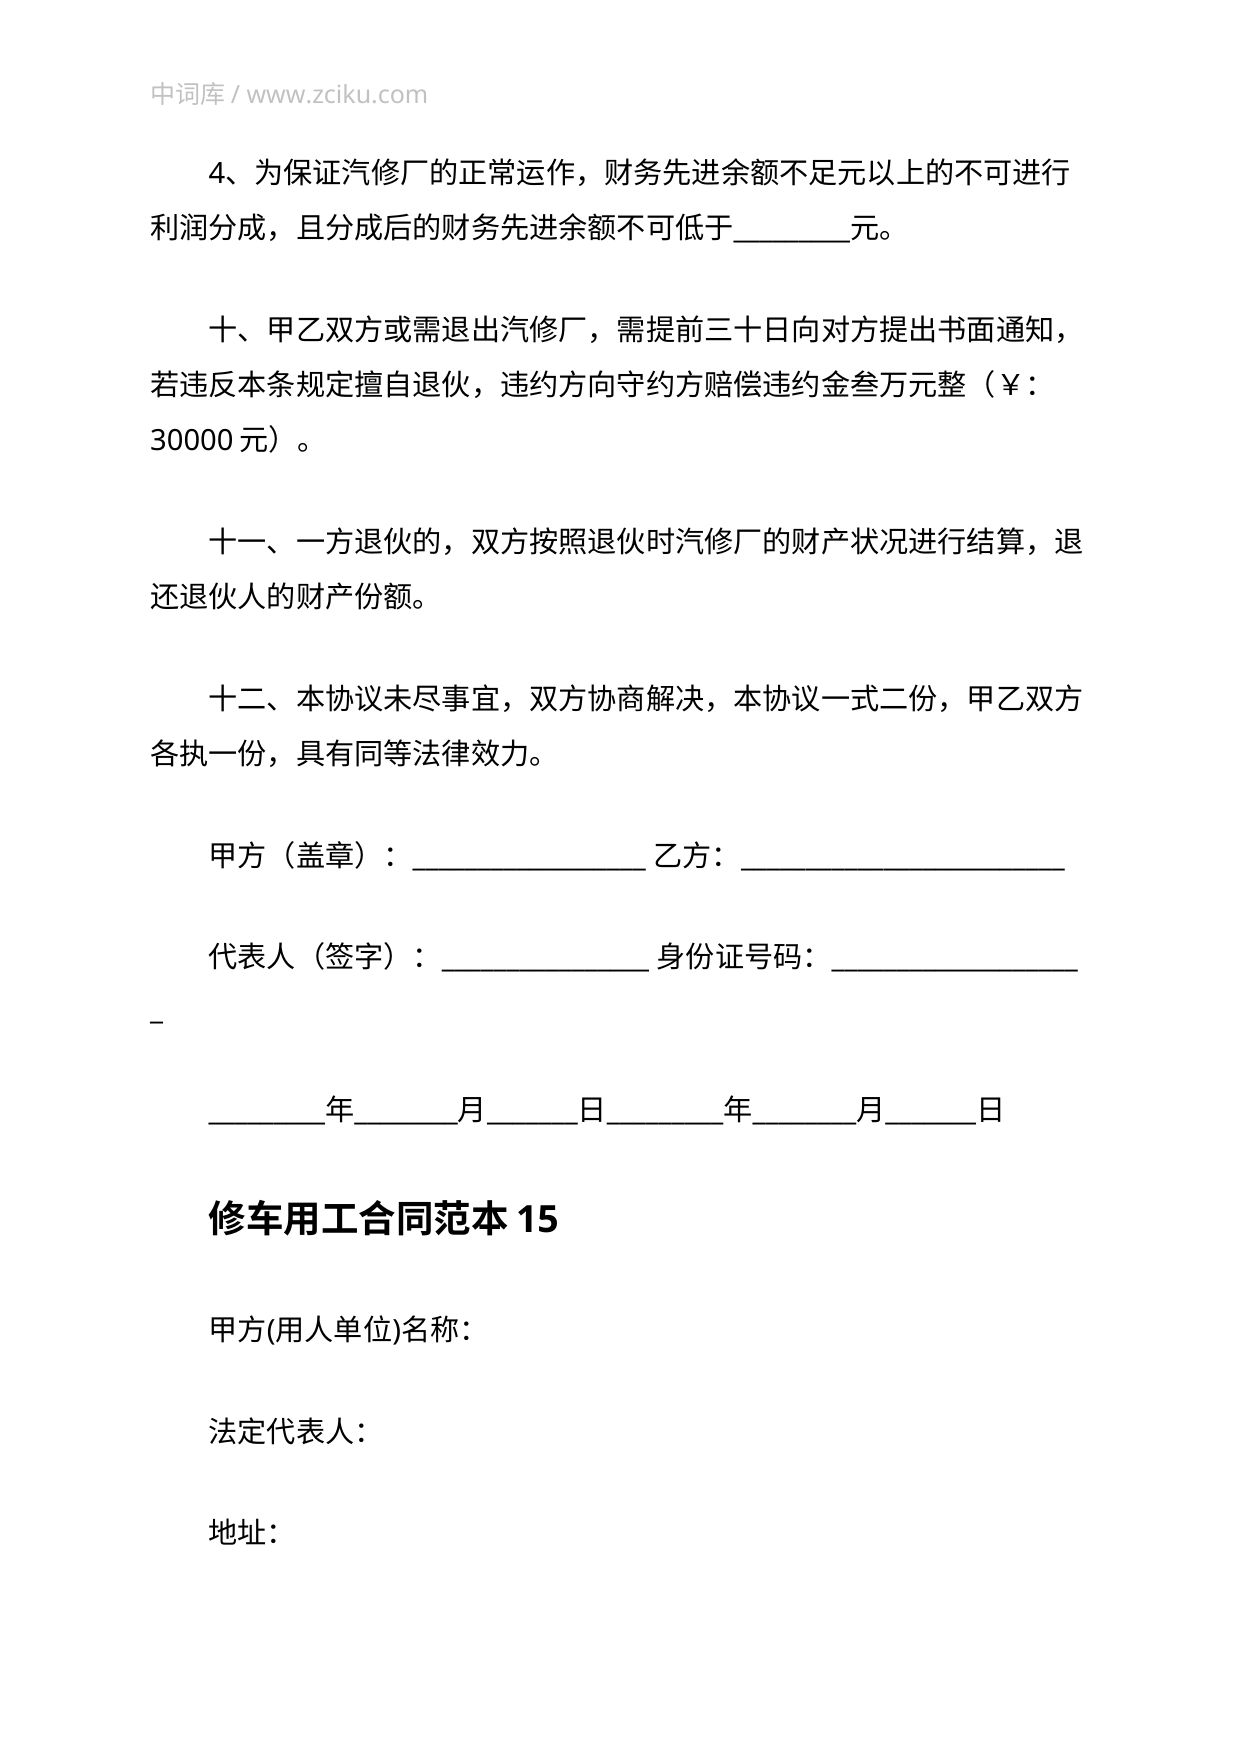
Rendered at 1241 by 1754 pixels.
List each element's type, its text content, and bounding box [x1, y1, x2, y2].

text 十一、一方退伙的，双方按照退伙时汽修厂的财产状况进行结算，退还退伙人的财产份额。 [150, 519, 1090, 616]
text 地址： [150, 1510, 1090, 1552]
text 十、甲乙双方或需退出汽修厂，需提前三十日向对方提出书面通知，若违反本条规定擅自退伙，违约方向守约方赔偿违约金叁万元整（￥：30000元）。 [150, 307, 1090, 459]
text 修车用工合同范本15 [150, 1189, 1090, 1243]
text _________年________月_______日_________年________月_______日 [150, 1087, 1090, 1129]
text 甲方（盖章）：__________________ 乙方：_________________________ [150, 832, 1090, 874]
text 代表人（签字）：________________ 身份证号码：____________________ [150, 934, 1090, 1028]
text 十二、本协议未尽事宜，双方协商解决，本协议一式二份，甲乙双方各执一份，具有同等法律效力。 [150, 675, 1090, 773]
text 4、为保证汽修厂的正常运作，财务先进余额不足元以上的不可进行利润分成，且分成后的财务先进余额不可低于_________元。 [150, 150, 1090, 247]
text 甲方(用人单位)名称： [150, 1306, 1090, 1349]
text 法定代表人： [150, 1408, 1090, 1451]
